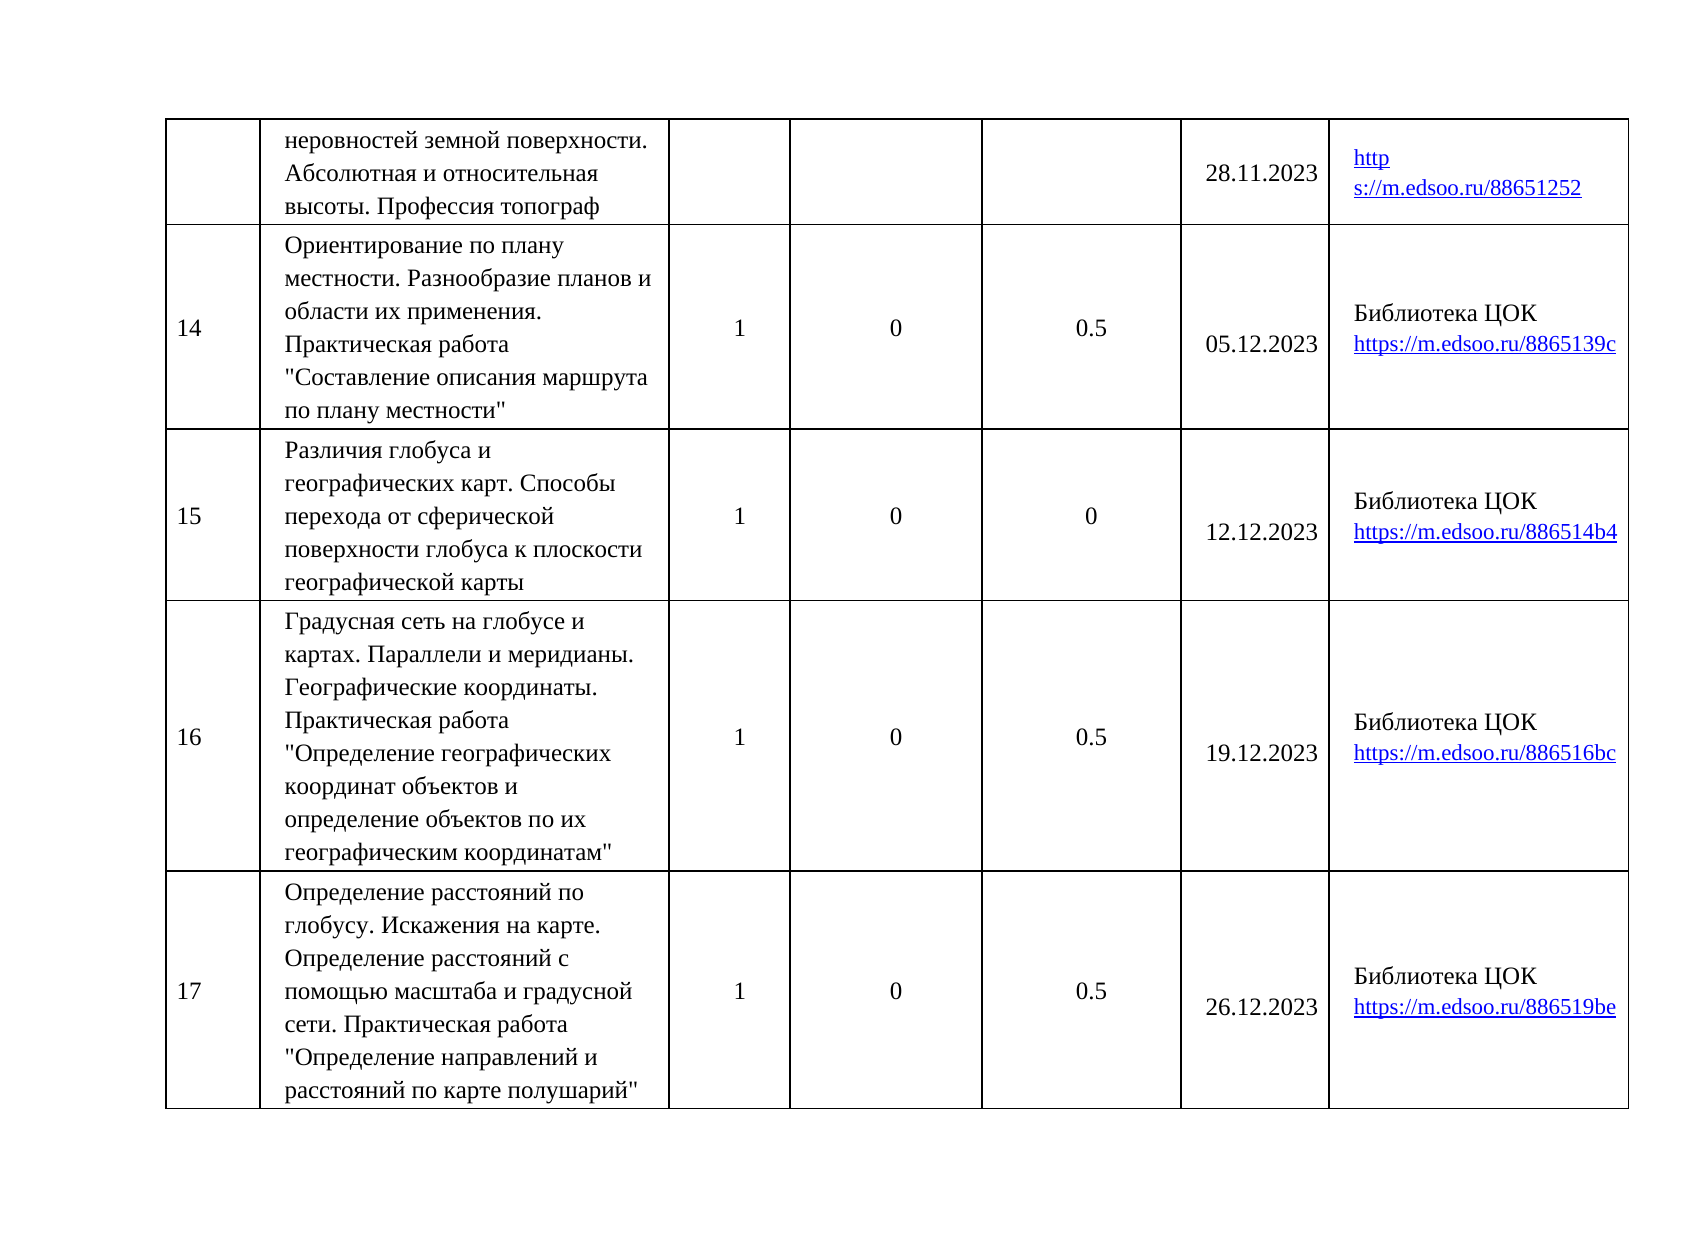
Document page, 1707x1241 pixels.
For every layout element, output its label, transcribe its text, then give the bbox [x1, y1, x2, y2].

table_cell Ориентирование по плану местности. Разнообразие планов и области их применения. Практическая работа "Составление описания маршрута по плану местности" [261, 225, 668, 428]
table_cell 13 [167, 120, 259, 223]
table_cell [261, 120, 668, 223]
table_cell 26.12.2023 [1182, 872, 1328, 1107]
table_cell 0 [791, 872, 981, 1107]
table_cell 1 [670, 601, 789, 870]
table_cell 1 [670, 872, 789, 1107]
table_cell 0 [791, 430, 981, 599]
table_cell Библиотека ЦОК https://m.edsoo.ru/8865139c [1330, 225, 1628, 428]
table_cell 14 [167, 225, 259, 428]
table_cell 0 [983, 430, 1180, 599]
table_cell 0 [791, 601, 981, 870]
table_cell 0 [791, 225, 981, 428]
table_cell 28.11.2023 [1182, 120, 1328, 223]
table_cell 1 [670, 225, 789, 428]
table_cell 0.5 [983, 601, 1180, 870]
table_cell Библиотека ЦОК https://m.edsoo.ru/886514b4 [1330, 430, 1628, 599]
table_cell 05.12.2023 [1182, 225, 1328, 428]
table_cell Библиотека ЦОК https://m.edsoo.ru/886519be [1330, 872, 1628, 1107]
table_cell 16 [167, 601, 259, 870]
table_cell 19.12.2023 [1182, 601, 1328, 870]
table_cell 0 [791, 120, 981, 223]
table_cell 0 [983, 120, 1180, 223]
table_cell 15 [167, 430, 259, 599]
table_cell Различия глобуса и географических карт. Способы перехода от сферической поверхности глобуса к плоскости географической карты [261, 430, 668, 599]
table_cell 1 [670, 120, 789, 223]
table_cell Библиотека ЦОК https://m.edsoo.ru/886516bc [1330, 601, 1628, 870]
table_cell 17 [167, 872, 259, 1107]
table_cell 12.12.2023 [1182, 430, 1328, 599]
table_cell Градусная сеть на глобусе и картах. Параллели и меридианы. Географические координаты. Практическая работа "Определение географических координат объектов и определение объектов по их географическим координатам" [261, 601, 668, 870]
table_cell 0.5 [983, 872, 1180, 1107]
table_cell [1330, 120, 1628, 223]
table_cell Определение расстояний по глобусу. Искажения на карте. Определение расстояний с помощью масштаба и градусной сети. Практическая работа "Определение направлений и расстояний по карте полушарий" [261, 872, 668, 1107]
table_cell 0.5 [983, 225, 1180, 428]
table_cell 1 [670, 430, 789, 599]
